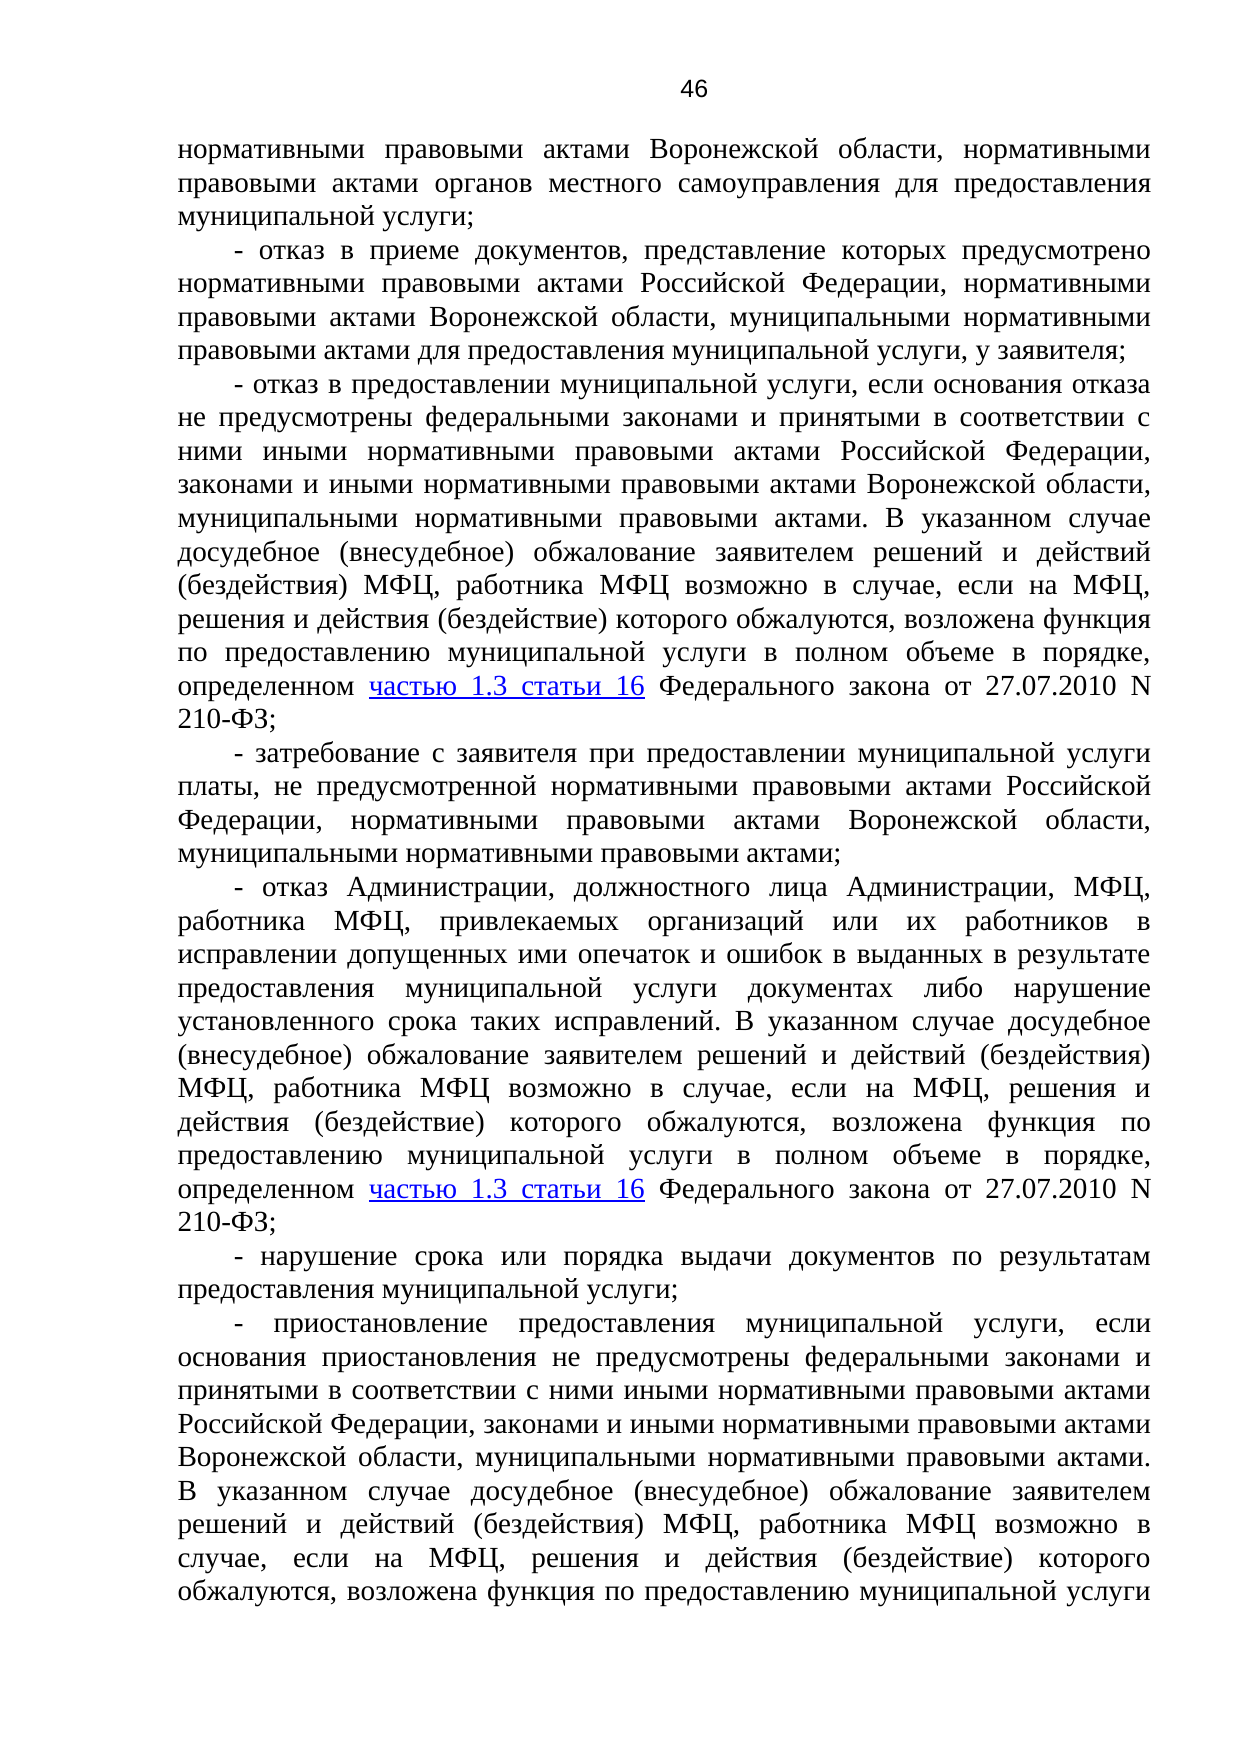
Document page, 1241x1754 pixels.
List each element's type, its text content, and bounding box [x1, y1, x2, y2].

text - затребование с заявителя при предоставлении муниципальной услуги платы, не предусмотренной нормативными правовыми актами Российской Федерации, нормативными правовыми актами Воронежской области, муниципальными нормативными правовыми актами; [177, 735, 1152, 869]
text - отказ в приеме документов, представление которых предусмотрено нормативными правовыми актами Российской Федерации, нормативными правовыми актами Воронежской области, муниципальными нормативными правовыми актами для предоставления муниципальной услуги, у заявителя; [177, 232, 1152, 366]
text - отказ в предоставлении муниципальной услуги, если основания отказа не предусмотрены федеральными законами и принятыми в соответствии с ними иными нормативными правовыми актами Российской Федерации, законами и иными нормативными правовыми актами Воронежской области, муниципальными нормативными правовыми актами. В указанном случае досудебное (внесудебное) обжалование заявителем решений и действий (бездействия) МФЦ, работника МФЦ возможно в случае, если на МФЦ, решения и действия (бездействие) которого обжалуются, возложена функция по предоставлению муниципальной услуги в полном объеме в порядке, определенном частью 1.3 статьи 16 Федерального закона от 27.07.2010 N 210-ФЗ; [177, 366, 1152, 735]
text - нарушение срока или порядка выдачи документов по результатам предоставления муниципальной услуги; [177, 1238, 1152, 1305]
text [177, 131, 1152, 232]
text - отказ Администрации, должностного лица Администрации, МФЦ, работника МФЦ, привлекаемых организаций или их работников в исправлении допущенных ими опечаток и ошибок в выданных в результате предоставления муниципальной услуги документах либо нарушение установленного срока таких исправлений. В указанном случае досудебное (внесудебное) обжалование заявителем решений и действий (бездействия) МФЦ, работника МФЦ возможно в случае, если на МФЦ, решения и действия (бездействие) которого обжалуются, возложена функция по предоставлению муниципальной услуги в полном объеме в порядке, определенном частью 1.3 статьи 16 Федерального закона от 27.07.2010 N 210-ФЗ; [177, 869, 1152, 1238]
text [177, 1305, 1152, 1607]
